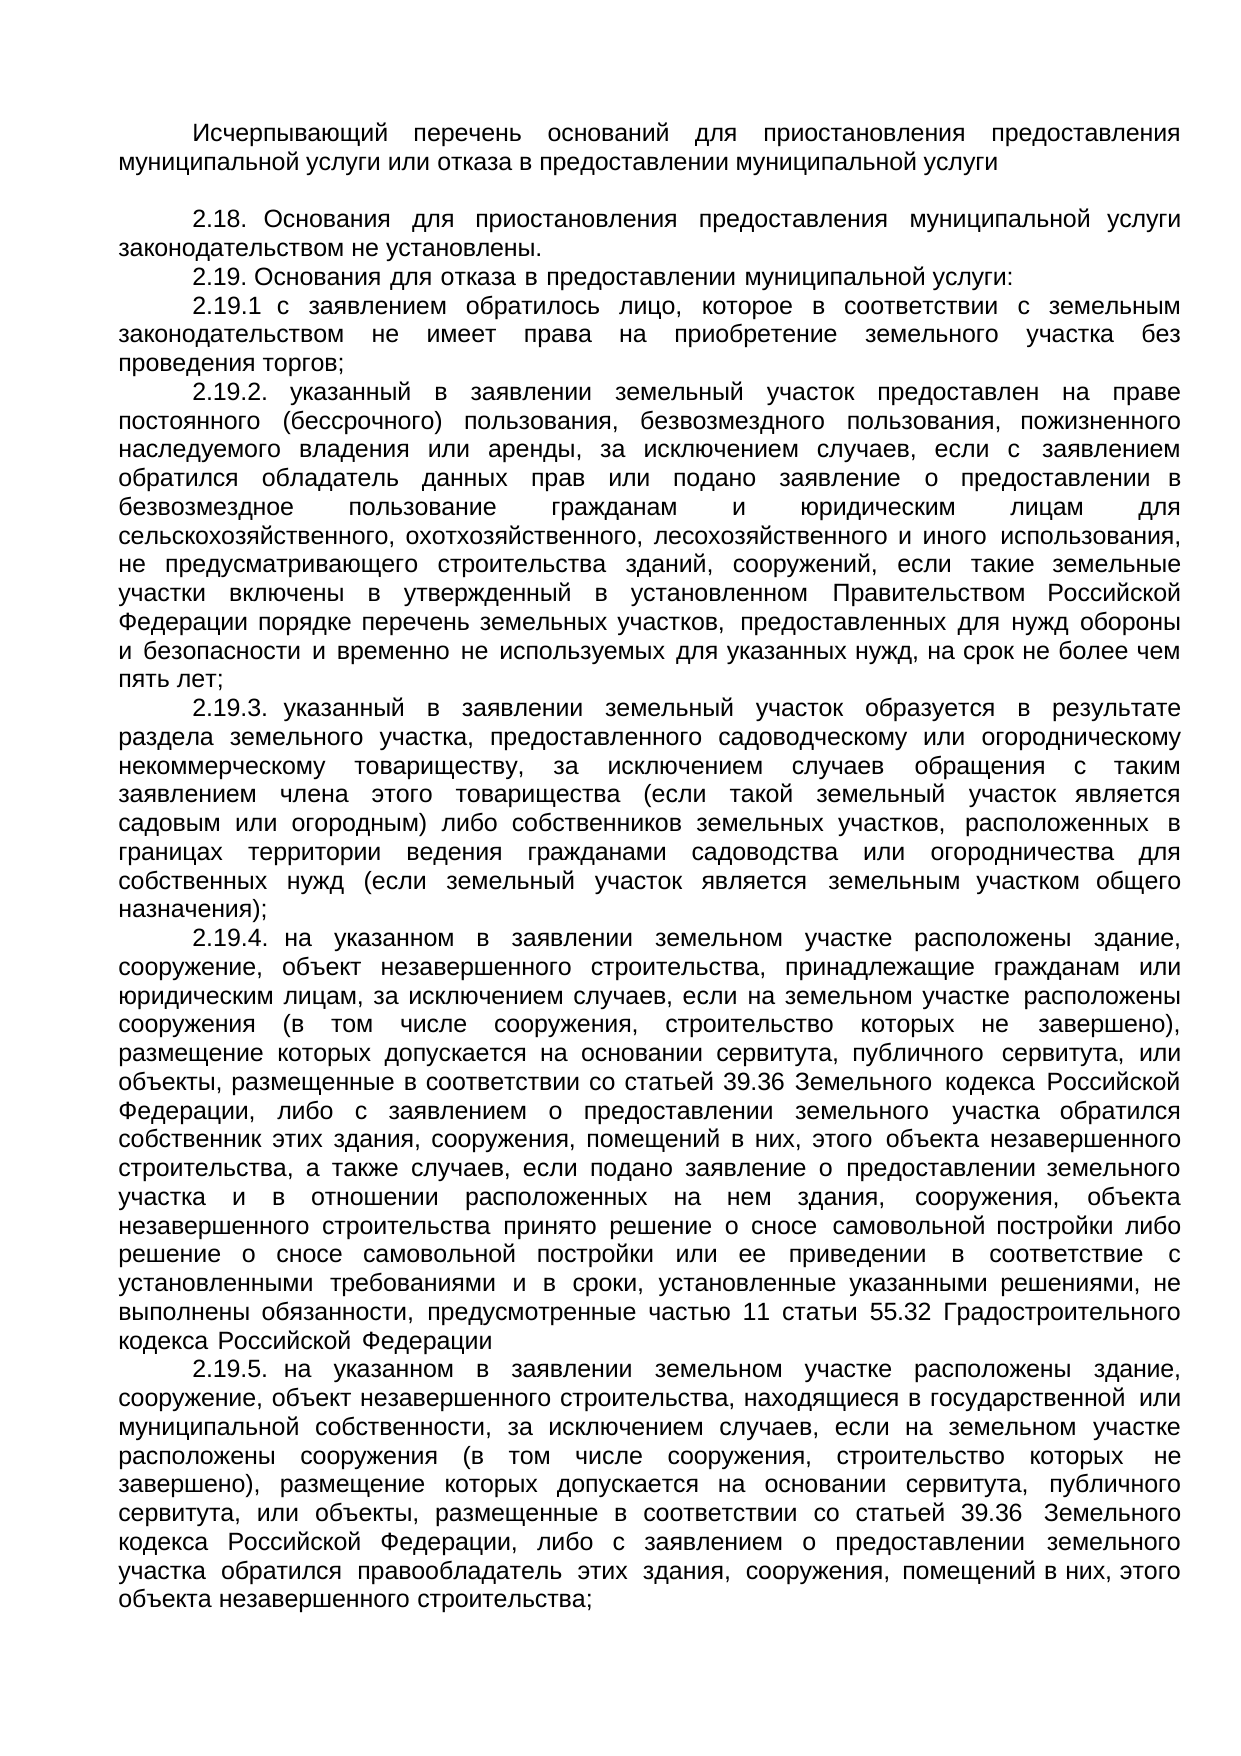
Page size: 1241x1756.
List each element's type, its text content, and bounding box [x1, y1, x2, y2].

text 2.19.1 с заявлением обратилось лицо, которое в соответствии с земельным законодательством не имеет права на приобретение земельного участка без проведения торгов; [118, 291, 1181, 377]
text 2.19.3. указанный в заявлении земельный участок образуется в результате раздела земельного участка, предоставленного садоводческому или огородническому некоммерческому товариществу, за исключением случаев обращения с таким заявлением члена этого товарищества (если такой земельный участок является садовым или огородным) либо собственников земельных участков, расположенных в границах территории ведения гражданами садоводства или огородничества для собственных нужд (если земельный участок является земельным участком общего назначения); [118, 693, 1181, 923]
text 2.19.4. на указанном в заявлении земельном участке расположены здание, сооружение, объект незавершенного строительства, принадлежащие гражданам или юридическим лицам, за исключением случаев, если на земельном участке расположены сооружения (в том числе сооружения, строительство которых не завершено), размещение которых допускается на основании сервитута, публичного сервитута, или объекты, размещенные в соответствии со статьей 39.36 Земельного кодекса Российской Федерации, либо с заявлением о предоставлении земельного участка обратился собственник этих здания, сооружения, помещений в них, этого объекта незавершенного строительства, а также случаев, если подано заявление о предоставлении земельного участка и в отношении расположенных на нем здания, сооружения, объекта незавершенного строительства принято решение о сносе самовольной постройки либо решение о сносе самовольной постройки или ее приведении в соответствие с установленными требованиями и в сроки, установленные указанными решениями, не выполнены обязанности, предусмотренные частью 11 статьи 55.32 Градостроительного кодекса Российской Федерации [118, 923, 1181, 1354]
text 2.18. Основания для приостановления предоставления муниципальной услуги законодательством не установлены. [118, 204, 1181, 262]
text Исчерпывающий перечень оснований для приостановления предоставления муниципальной услуги или отказа в предоставлении муниципальной услуги [118, 118, 1181, 176]
text 2.19. Основания для отказа в предоставлении муниципальной услуги: [118, 262, 1181, 291]
text 2.19.2. указанный в заявлении земельный участок предоставлен на праве постоянного (бессрочного) пользования, безвозмездного пользования, пожизненного наследуемого владения или аренды, за исключением случаев, если с заявлением обратился обладатель данных прав или подано заявление о предоставлении в безвозмездное пользование гражданам и юридическим лицам для сельскохозяйственного, охотхозяйственного, лесохозяйственного и иного использования, не предусматривающего строительства зданий, сооружений, если такие земельные участки включены в утвержденный в установленном Правительством Российской Федерации порядке перечень земельных участков, предоставленных для нужд обороны и безопасности и временно не используемых для указанных нужд, на срок не более чем пять лет; [118, 377, 1181, 693]
text 2.19.5. на указанном в заявлении земельном участке расположены здание, сооружение, объект незавершенного строительства, находящиеся в государственной или муниципальной собственности, за исключением случаев, если на земельном участке расположены сооружения (в том числе сооружения, строительство которых не завершено), размещение которых допускается на основании сервитута, публичного сервитута, или объекты, размещенные в соответствии со статьей 39.36 Земельного кодекса Российской Федерации, либо с заявлением о предоставлении земельного участка обратился правообладатель этих здания, сооружения, помещений в них, этого объекта незавершенного строительства; [118, 1354, 1181, 1613]
